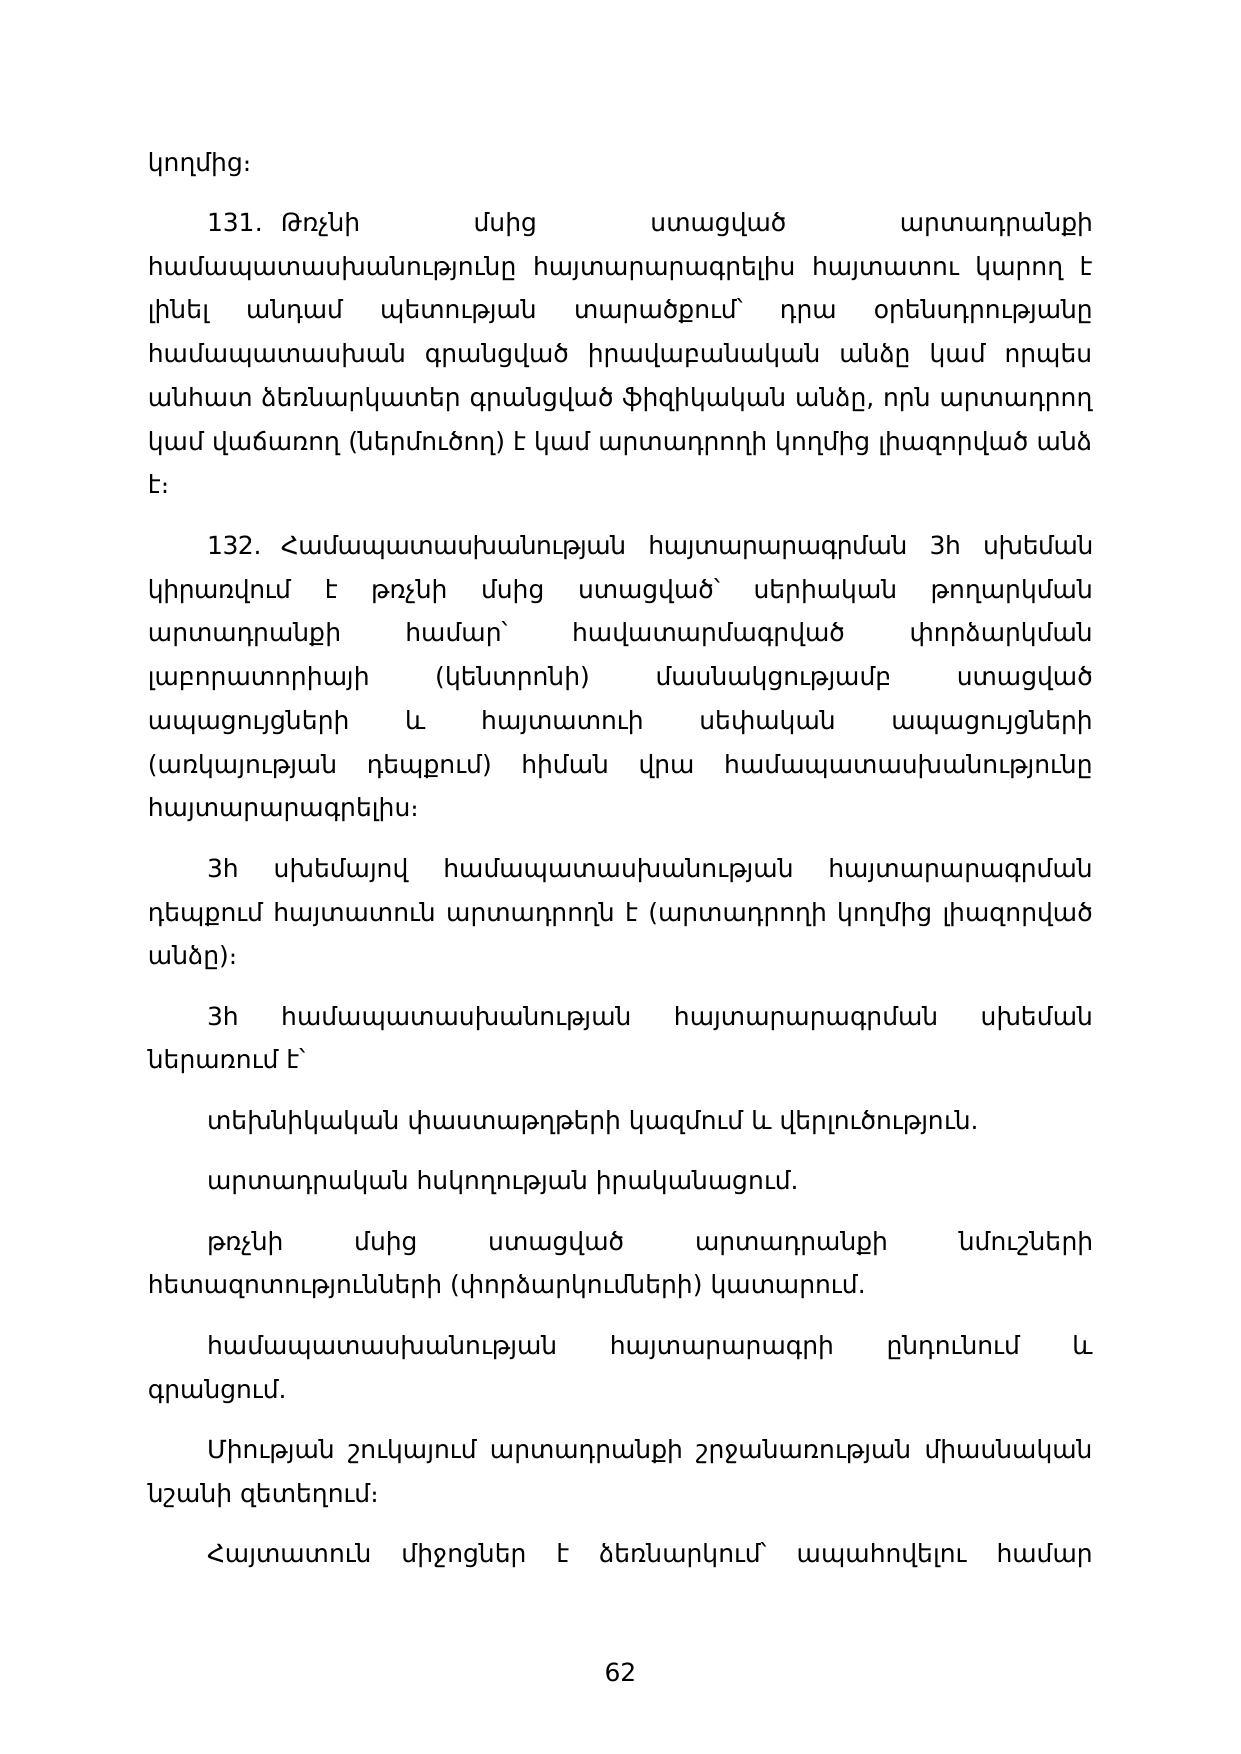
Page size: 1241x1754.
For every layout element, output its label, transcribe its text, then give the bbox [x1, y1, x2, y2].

text 132. Համապատասխանության հայտարարագրման 3հ սխեման կիրառվում է թռչնի մսից ստացված՝ սերիական թողարկման արտադրանքի համար՝ հավատարմագրված փորձարկման լաբորատորիայի (կենտրոնի) մասնակցությամբ ստացված ապացույցների և հայտատուի սեփական ապացույցների (առկայության դեպքում) հիման վրա համապատասխանությունը հայտարարագրելիս։ [148, 531, 1093, 823]
text 3հ համապատասխանության հայտարարագրման սխեման ներառում է՝ [148, 1002, 1093, 1075]
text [148, 1539, 1093, 1568]
text 131. Թռչնի մսից ստացված արտադրանքի համապատասխանությունը հայտարարագրելիս հայտատու կարող է լինել անդամ պետության տարածքում՝ դրա օրենսդրությանը համապատասխան գրանցված իրավաբանական անձը կամ որպես անհատ ձեռնարկատեր գրանցված ֆիզիկական անձը, որն արտադրող կամ վաճառող (ներմուծող) է կամ արտադրողի կողմից լիազորված անձ է։ [148, 208, 1093, 500]
text 3հ սխեմայով համապատասխանության հայտարարագրման դեպքում հայտատուն արտադրողն է (արտադրողի կողմից լիազորված անձը)։ [148, 854, 1093, 971]
text թռչնի մսից ստացված արտադրանքի նմուշների հետազոտությունների (փորձարկումների) կատարում. [148, 1227, 1093, 1300]
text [148, 148, 1093, 177]
text արտադրական հսկողության իրականացում. [148, 1166, 1093, 1196]
text տեխնիկական փաստաթղթերի կազմում և վերլուծություն. [148, 1106, 1093, 1135]
text Միության շուկայում արտադրանքի շրջանառության միասնական նշանի զետեղում։ [148, 1435, 1093, 1508]
text համապատասխանության հայտարարագրի ընդունում և գրանցում. [148, 1331, 1093, 1404]
